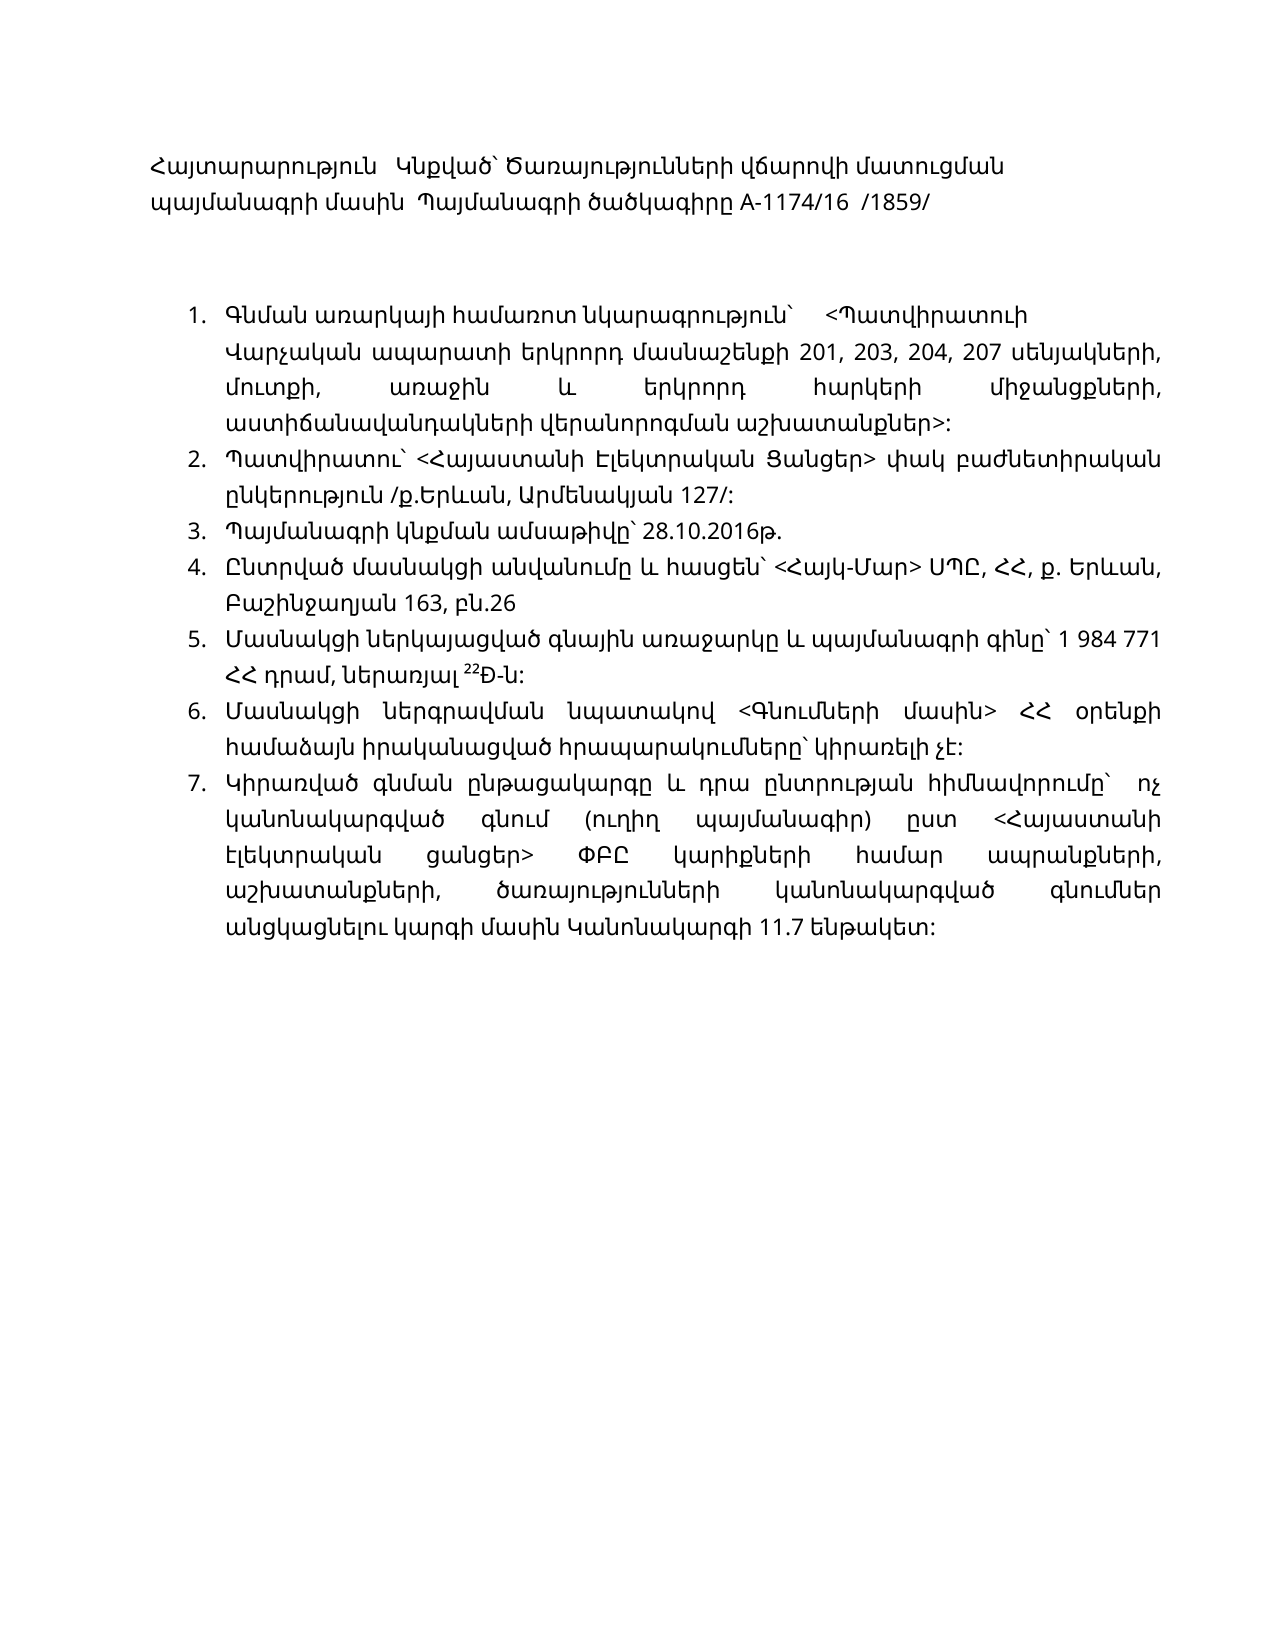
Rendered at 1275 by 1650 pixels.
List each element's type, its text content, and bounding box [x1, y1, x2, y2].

list Կիրառված գնման ընթացակարգը և դրա ընտրության հիմնավորումը՝ ոչ կանոնակարգված գնում (ուղիղ պայմանագիր) ըստ <Հայաստանի էլեկտրական ցանցեր> ՓԲԸ կարիքների համար ապրանքների, աշխատանքների, ծառայությունների կանոնակարգված գնումներ անցկացնելու կարգի մասին Կանոնակարգի 11.7 ենթակետ: [187, 767, 1162, 942]
list Ընտրված մասնակցի անվանումը և հասցեն՝ <Հայկ-Մար> ՍՊԸ, ՀՀ, ք. Երևան, Բաշինջաղյան 163, բն.26 [187, 551, 1162, 618]
list Պատվիրատու՝ <Հայաստանի Էլեկտրական Ցանցեր> փակ բաժնետիրական ընկերություն /ք.Երևան, Արմենակյան 127/: [187, 443, 1162, 510]
text Հայտարարություն Կնքված՝ Ծառայությունների վճարովի մատուցման պայմանագրի մասին Պայմանագրի ծածկագիրը A-1174/16 /1859/ [150, 150, 1162, 217]
list Մասնակցի ներկայացված գնային առաջարկը և պայմանագրի գինը՝ 1 984 771 ՀՀ դրամ, ներառյալ ²²Ð-ն: [187, 623, 1162, 690]
list Պայմանագրի կնքման ամսաթիվը՝ 28.10.2016թ. [187, 515, 1162, 546]
list Մասնակցի ներգրավման նպատակով <Գնումների մասին> ՀՀ օրենքի համաձայն իրականացված հրապարակումները՝ կիրառելի չէ: [187, 695, 1162, 762]
list Գնման առարկայի համառոտ նկարագրություն՝ <Պատվիրատուի Վարչական ապարատի երկրորդ մասնաշենքի 201, 203, 204, 207 սենյակների, մուտքի, առաջին և երկրորդ հարկերի միջանցքների, աստիճանավանդակների վերանորոգման աշխատանքներ>: [187, 299, 1162, 438]
